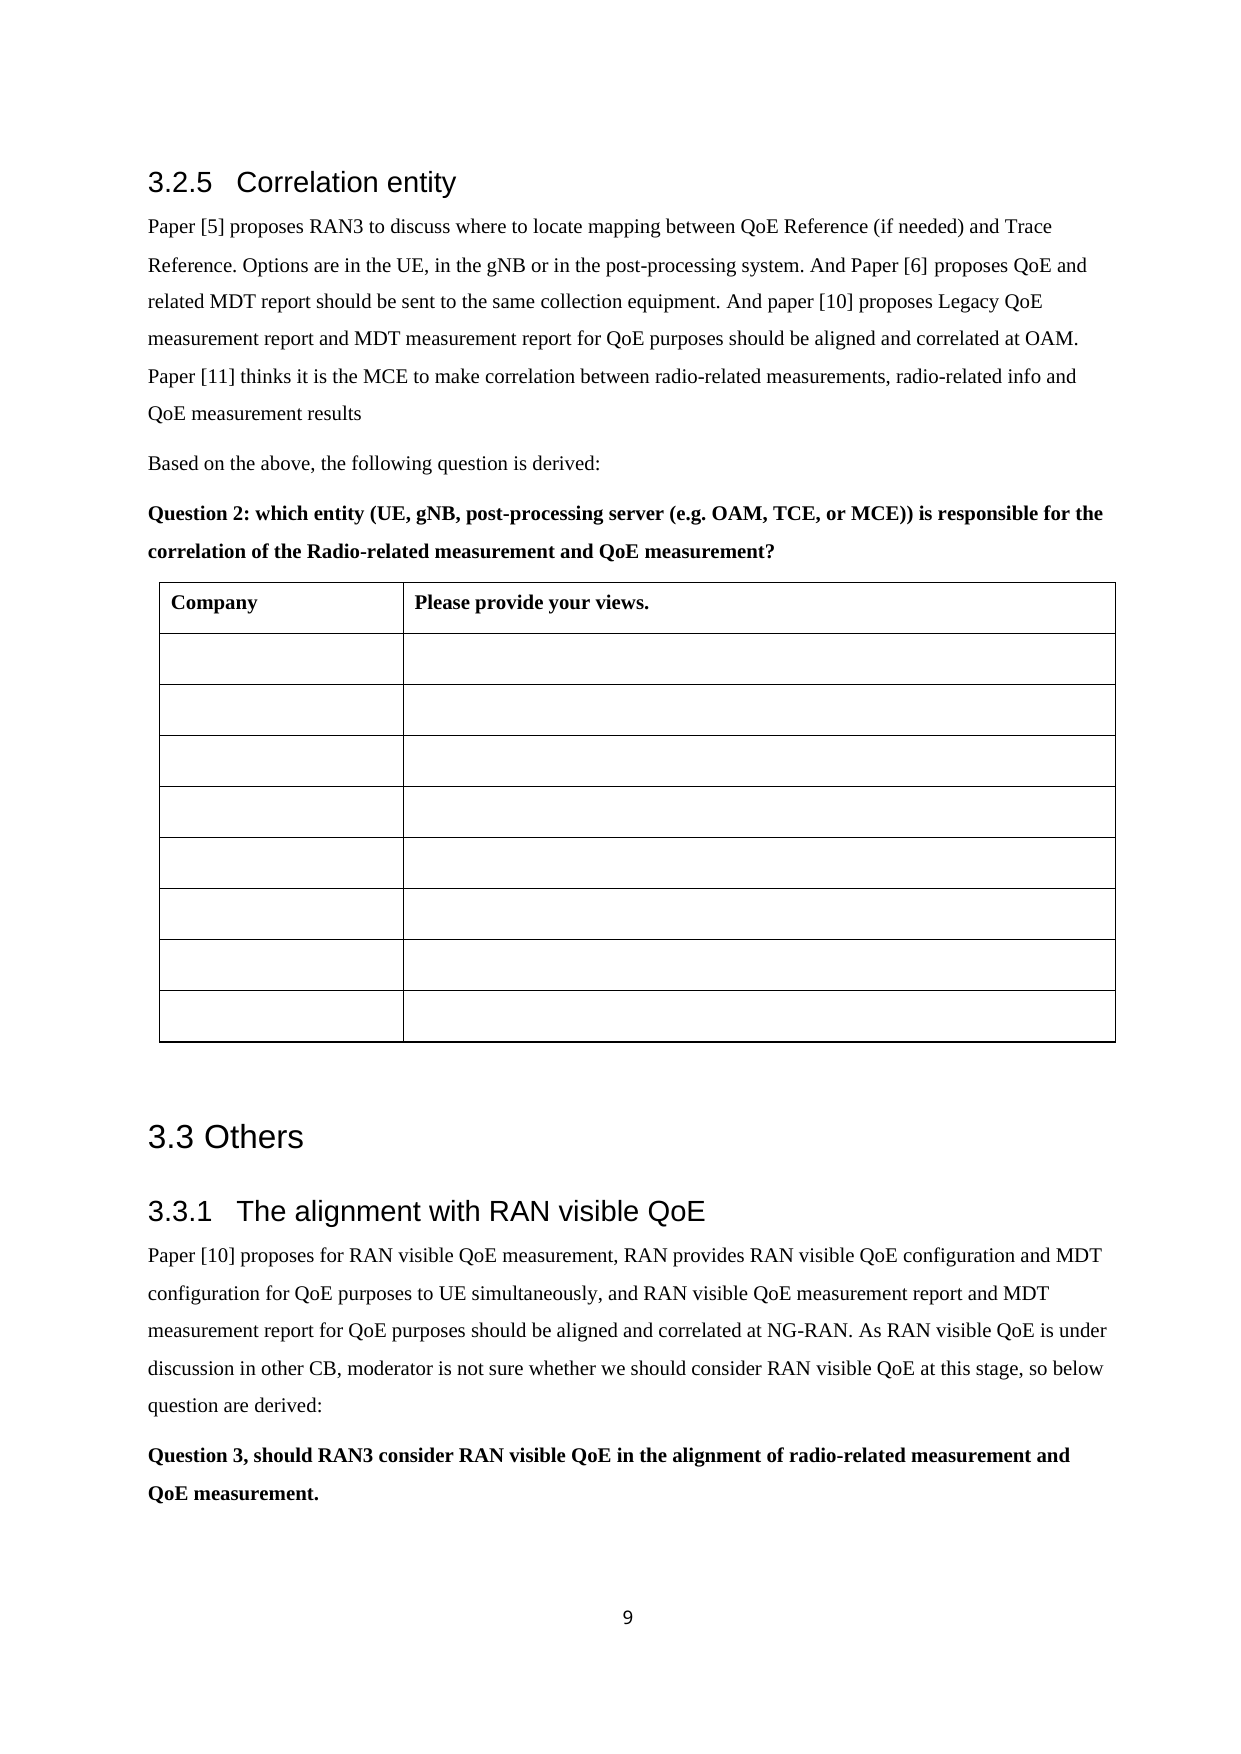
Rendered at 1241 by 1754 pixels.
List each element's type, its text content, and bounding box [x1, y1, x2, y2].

table_cell [160, 838, 403, 888]
text Paper [10] proposes for RAN visible QoE measurement, RAN provides RAN visible QoE configuration and MDT configuration for QoE purposes to UE simultaneously, and RAN visible QoE measurement report and MDT measurement report for QoE purposes should be aligned and correlated at NG-RAN. As RAN visible QoE is under discussion in other CB, moderator is not sure whether we should consider RAN visible QoE at this stage, so below question are derived: [148, 1236, 1107, 1424]
table_cell [160, 991, 403, 1041]
table_cell [404, 787, 1115, 837]
subtitle Others [148, 1099, 1107, 1174]
table_cell [404, 634, 1115, 684]
table_cell [160, 736, 403, 786]
table_cell [160, 940, 403, 990]
table_cell [160, 634, 403, 684]
table_cell [404, 736, 1115, 786]
table_cell [404, 940, 1115, 990]
table_cell [160, 787, 403, 837]
table_cell [160, 889, 403, 939]
table_cell [404, 889, 1115, 939]
text Question 3, should RAN3 consider RAN visible QoE in the alignment of radio-related measurement and QoE measurement. [148, 1436, 1107, 1511]
subtitle The alignment with RAN visible QoE [148, 1192, 1107, 1230]
table_header Company [160, 583, 403, 633]
text Based on the above, the following question is derived: [148, 444, 1107, 482]
text Paper [5] proposes RAN3 to discuss where to locate mapping between QoE Reference (if needed) and Trace Reference. Options are in the UE, in the gNB or in the post-processing system. And Paper [6] proposes QoE and related MDT report should be sent to the same collection equipment. And paper [10] proposes Legacy QoE measurement report and MDT measurement report for QoE purposes should be aligned and correlated at OAM. Paper [11] thinks it is the MCE to make correlation between radio-related measurements, radio-related info and QoE measurement results [148, 207, 1107, 432]
text Question 2: which entity (UE, gNB, post-processing server (e.g. OAM, TCE, or MCE)) is responsible for the correlation of the Radio-related measurement and QoE measurement? [148, 494, 1107, 569]
subtitle Correlation entity [148, 163, 1107, 201]
table_cell [160, 685, 403, 735]
table_cell [404, 991, 1115, 1041]
table_header Please provide your views. [404, 583, 1115, 633]
table_cell [404, 838, 1115, 888]
table_cell [404, 685, 1115, 735]
